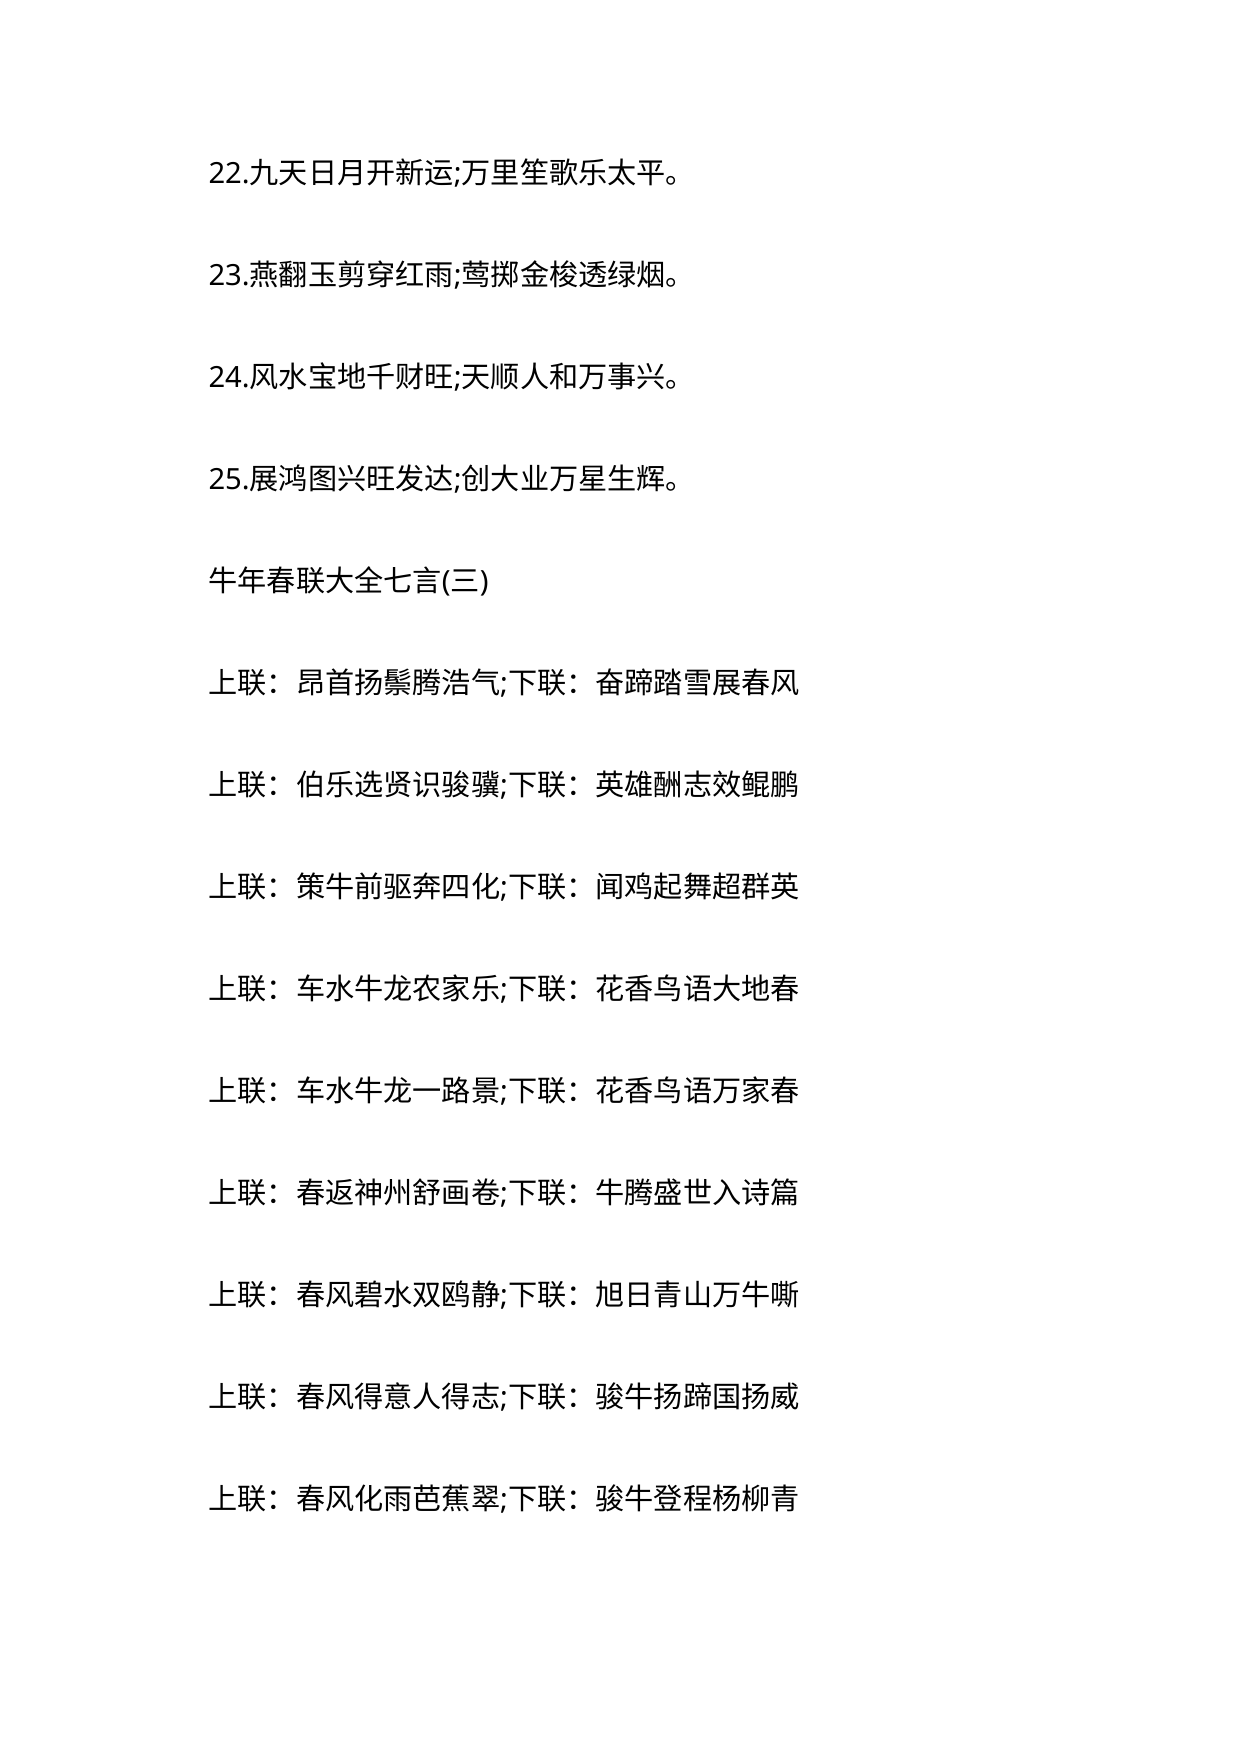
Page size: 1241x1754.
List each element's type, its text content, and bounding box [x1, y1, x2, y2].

text 上联：策牛前驱奔四化;下联：闻鸡起舞超群英 [150, 864, 1090, 906]
text 上联：春返神州舒画卷;下联：牛腾盛世入诗篇 [150, 1170, 1090, 1212]
text 22.九天日月开新运;万里笙歌乐太平。 [150, 150, 1090, 192]
text 上联：车水牛龙农家乐;下联：花香鸟语大地春 [150, 966, 1090, 1008]
text 牛年春联大全七言(三) [150, 558, 1090, 600]
text 上联：春风得意人得志;下联：骏牛扬蹄国扬威 [150, 1374, 1090, 1416]
text 上联：春风化雨芭蕉翠;下联：骏牛登程杨柳青 [150, 1476, 1090, 1518]
text 上联：车水牛龙一路景;下联：花香鸟语万家春 [150, 1068, 1090, 1110]
text 上联：昂首扬鬃腾浩气;下联：奋蹄踏雪展春风 [150, 660, 1090, 702]
text 23.燕翻玉剪穿红雨;莺掷金梭透绿烟。 [150, 252, 1090, 294]
text 24.风水宝地千财旺;天顺人和万事兴。 [150, 354, 1090, 396]
text 25.展鸿图兴旺发达;创大业万星生辉。 [150, 456, 1090, 498]
text 上联：伯乐选贤识骏骥;下联：英雄酬志效鲲鹏 [150, 762, 1090, 804]
text 上联：春风碧水双鸥静;下联：旭日青山万牛嘶 [150, 1272, 1090, 1314]
